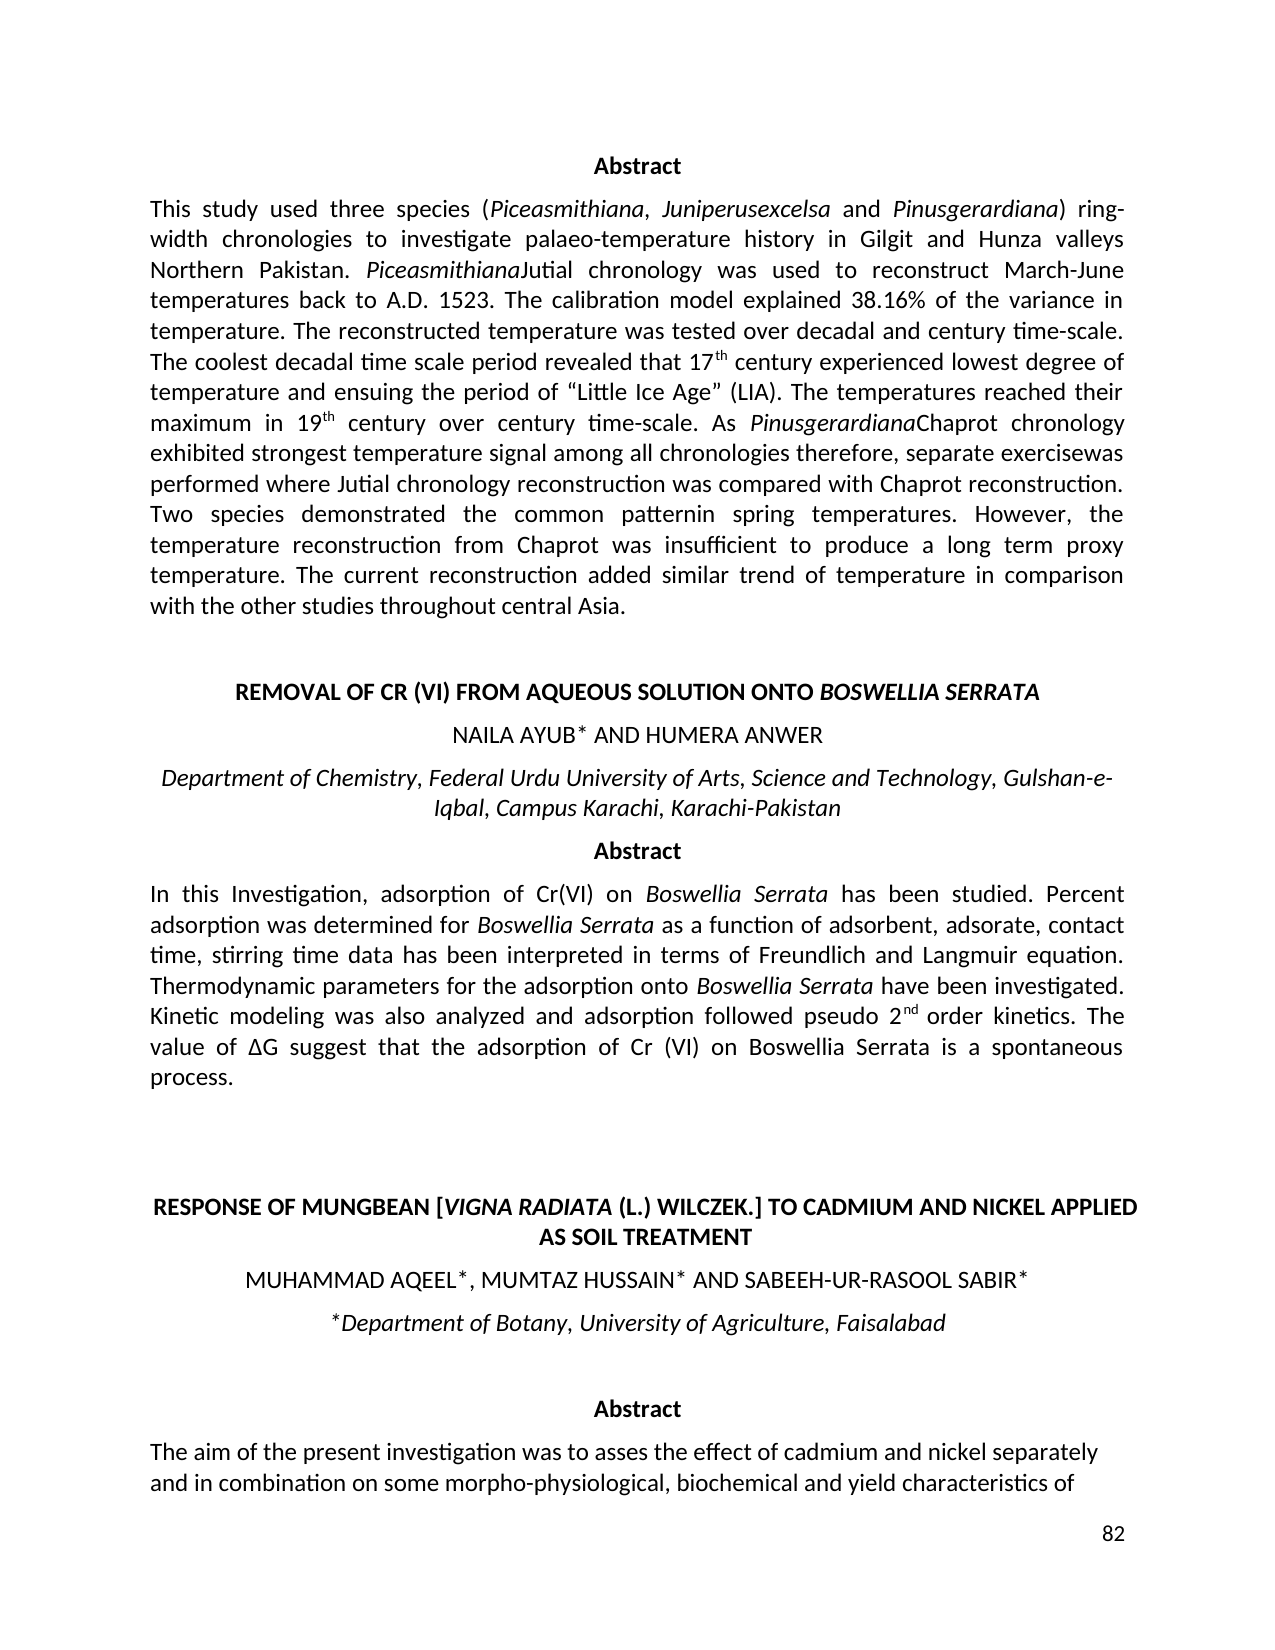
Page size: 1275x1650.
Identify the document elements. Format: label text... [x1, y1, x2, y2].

text *Department of Botany, University of Agriculture, Faisalabad [150, 1307, 1125, 1338]
text NAILA AYUB* AND HUMERA ANWER [150, 719, 1125, 749]
text MUHAMMAD AQEEL*, MUMTAZ HUSSAIN* AND SABEEH-UR-RASOOL SABIR* [150, 1264, 1125, 1295]
text Abstract [150, 150, 1125, 181]
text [150, 1436, 1122, 1497]
text In this Investigation, adsorption of Cr(VI) on Boswellia Serrata has been studied. Percent adsorption was determined for Boswellia Serrata as a function of adsorbent, adsorate, contact time, stirring time data has been interpreted in terms of Freundlich and Langmuir equation. Thermodynamic parameters for the adsorption onto Boswellia Serrata have been investigated. Kinetic modeling was also analyzed and adsorption followed pseudo 2nd order kinetics. The value of ΔG suggest that the adsorption of Cr (VI) on Boswellia Serrata is a spontaneous process. [150, 878, 1125, 1092]
text REMOVAL OF CR (VI) FROM AQUEOUS SOLUTION ONTO BOSWELLIA SERRATA [150, 676, 1125, 706]
text Department of Chemistry, Federal Urdu University of Arts, Science and Technology, Gulshan-e-Iqbal, Campus Karachi, Karachi-Pakistan [150, 762, 1125, 823]
text RESPONSE OF MUNGBEAN [VIGNA RADIATA (L.) WILCZEK.] TO CADMIUM AND NICKEL APPLIED AS SOIL TREATMENT [150, 1191, 1141, 1252]
text Abstract [150, 1393, 1125, 1424]
text This study used three species (Piceasmithiana, Juniperusexcelsa and Pinusgerardiana) ring-width chronologies to investigate palaeo-temperature history in Gilgit and Hunza valleys Northern Pakistan. PiceasmithianaJutial chronology was used to reconstruct March-June temperatures back to A.D. 1523. The calibration model explained 38.16% of the variance in temperature. The reconstructed temperature was tested over decadal and century time-scale. The coolest decadal time scale period revealed that 17th century experienced lowest degree of temperature and ensuing the period of “Little Ice Age” (LIA). The temperatures reached their maximum in 19th century over century time-scale. As PinusgerardianaChaprot chronology exhibited strongest temperature signal among all chronologies therefore, separate exercisewas performed where Jutial chronology reconstruction was compared with Chaprot reconstruction. Two species demonstrated the common patternin spring temperatures. However, the temperature reconstruction from Chaprot was insufficient to produce a long term proxy temperature. The current reconstruction added similar trend of temperature in comparison with the other studies throughout central Asia. [150, 193, 1125, 620]
text Abstract [150, 835, 1125, 866]
